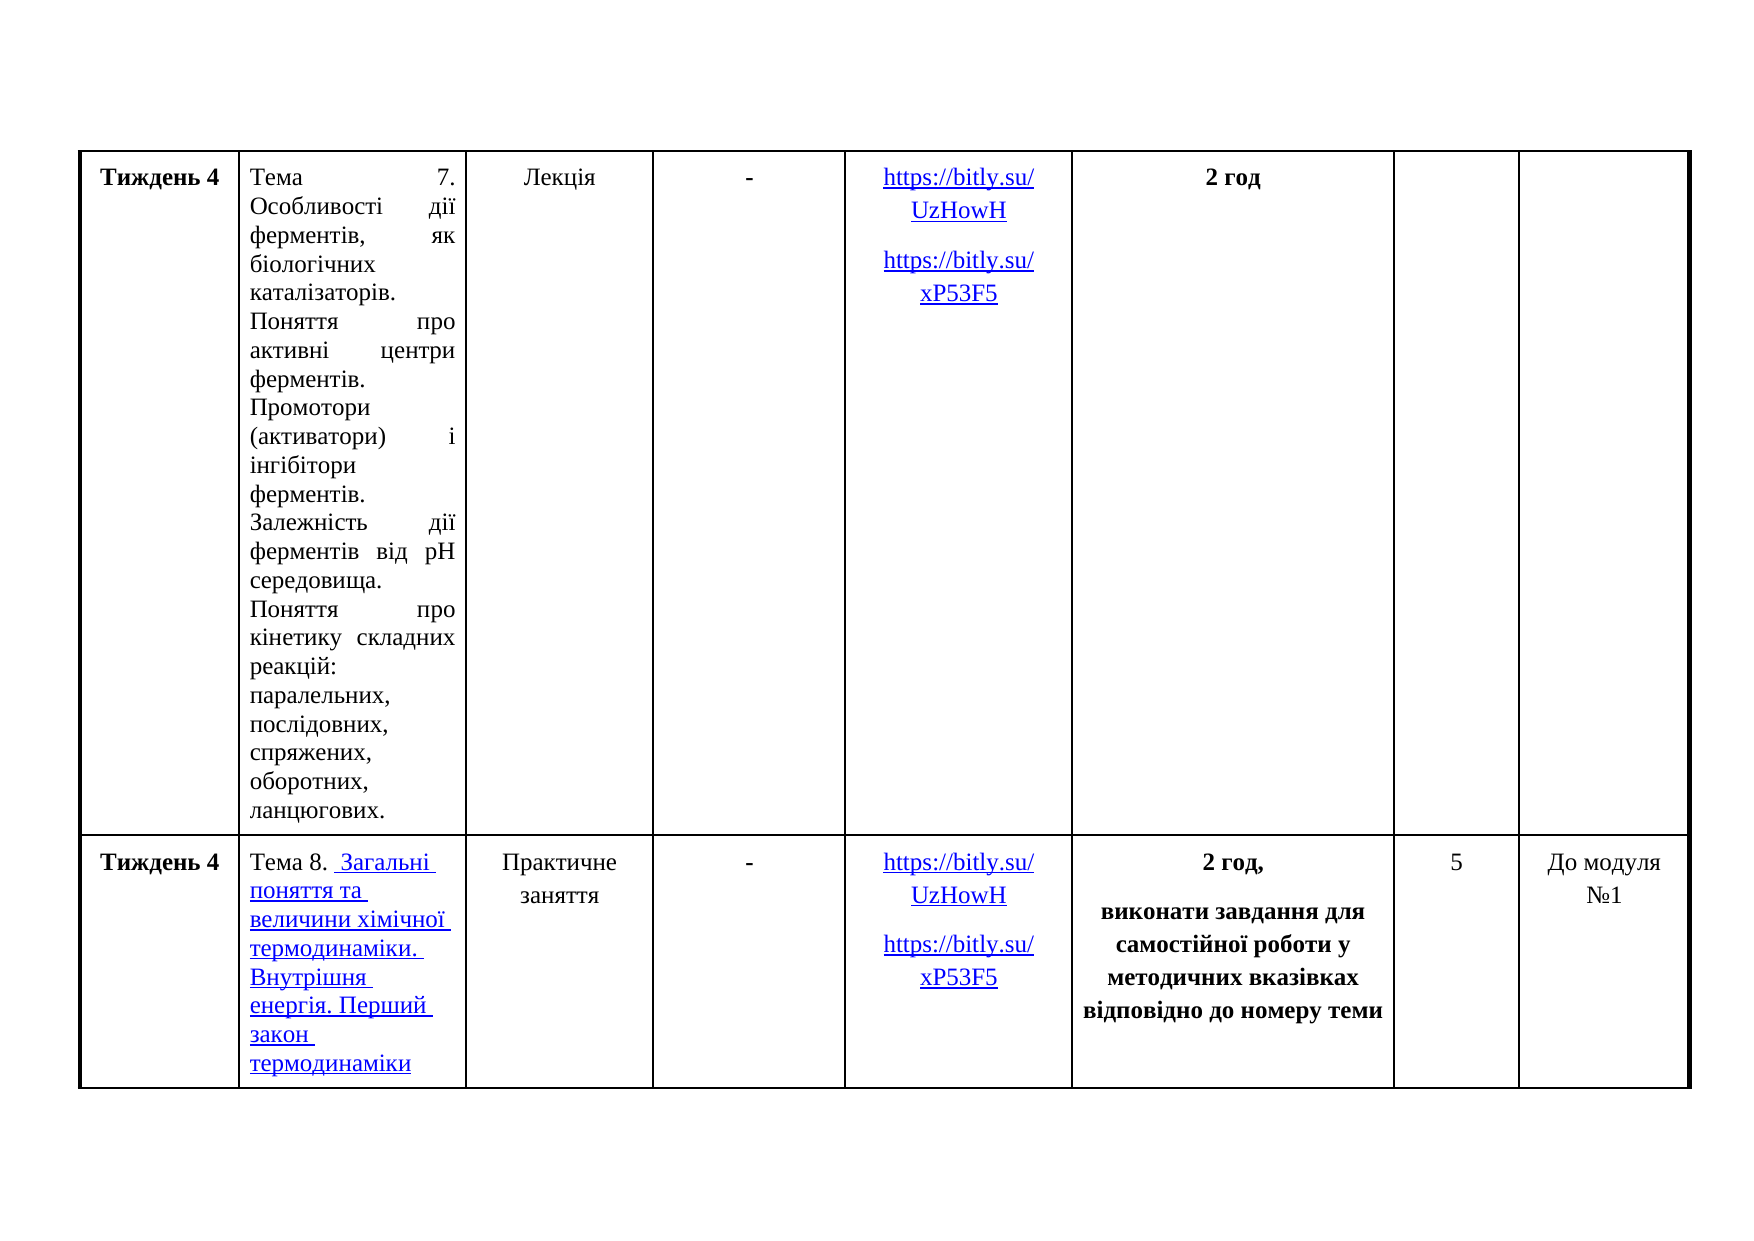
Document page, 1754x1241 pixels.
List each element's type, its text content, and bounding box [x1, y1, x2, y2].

table_cell Тема 7. Особливості дії ферментів, як біологічних каталізаторів. Поняття про активні центри ферментів. Промотори (активатори) і інгібітори ферментів. Залежність дії ферментів від рН середовища. Поняття про кінетику складних реакцій: паралельних, послідовних, спряжених, оборотних, ланцюгових. [240, 152, 465, 834]
table_cell Тиждень 4 [82, 152, 238, 834]
table_cell - [654, 836, 844, 1087]
table_cell - [654, 152, 844, 834]
table_cell [1520, 152, 1687, 834]
table_cell Практичне заняття [467, 836, 652, 1087]
table_cell Тиждень 4 [82, 836, 238, 1087]
table_cell До модуля №1 [1520, 836, 1687, 1087]
table_cell 5 [1395, 836, 1518, 1087]
table_cell Лекція [467, 152, 652, 834]
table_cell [1073, 836, 1393, 1087]
table_cell 2 год [1073, 152, 1393, 834]
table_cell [240, 836, 465, 1087]
table_cell [1395, 152, 1518, 834]
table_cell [846, 836, 1071, 1087]
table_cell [846, 152, 1071, 834]
